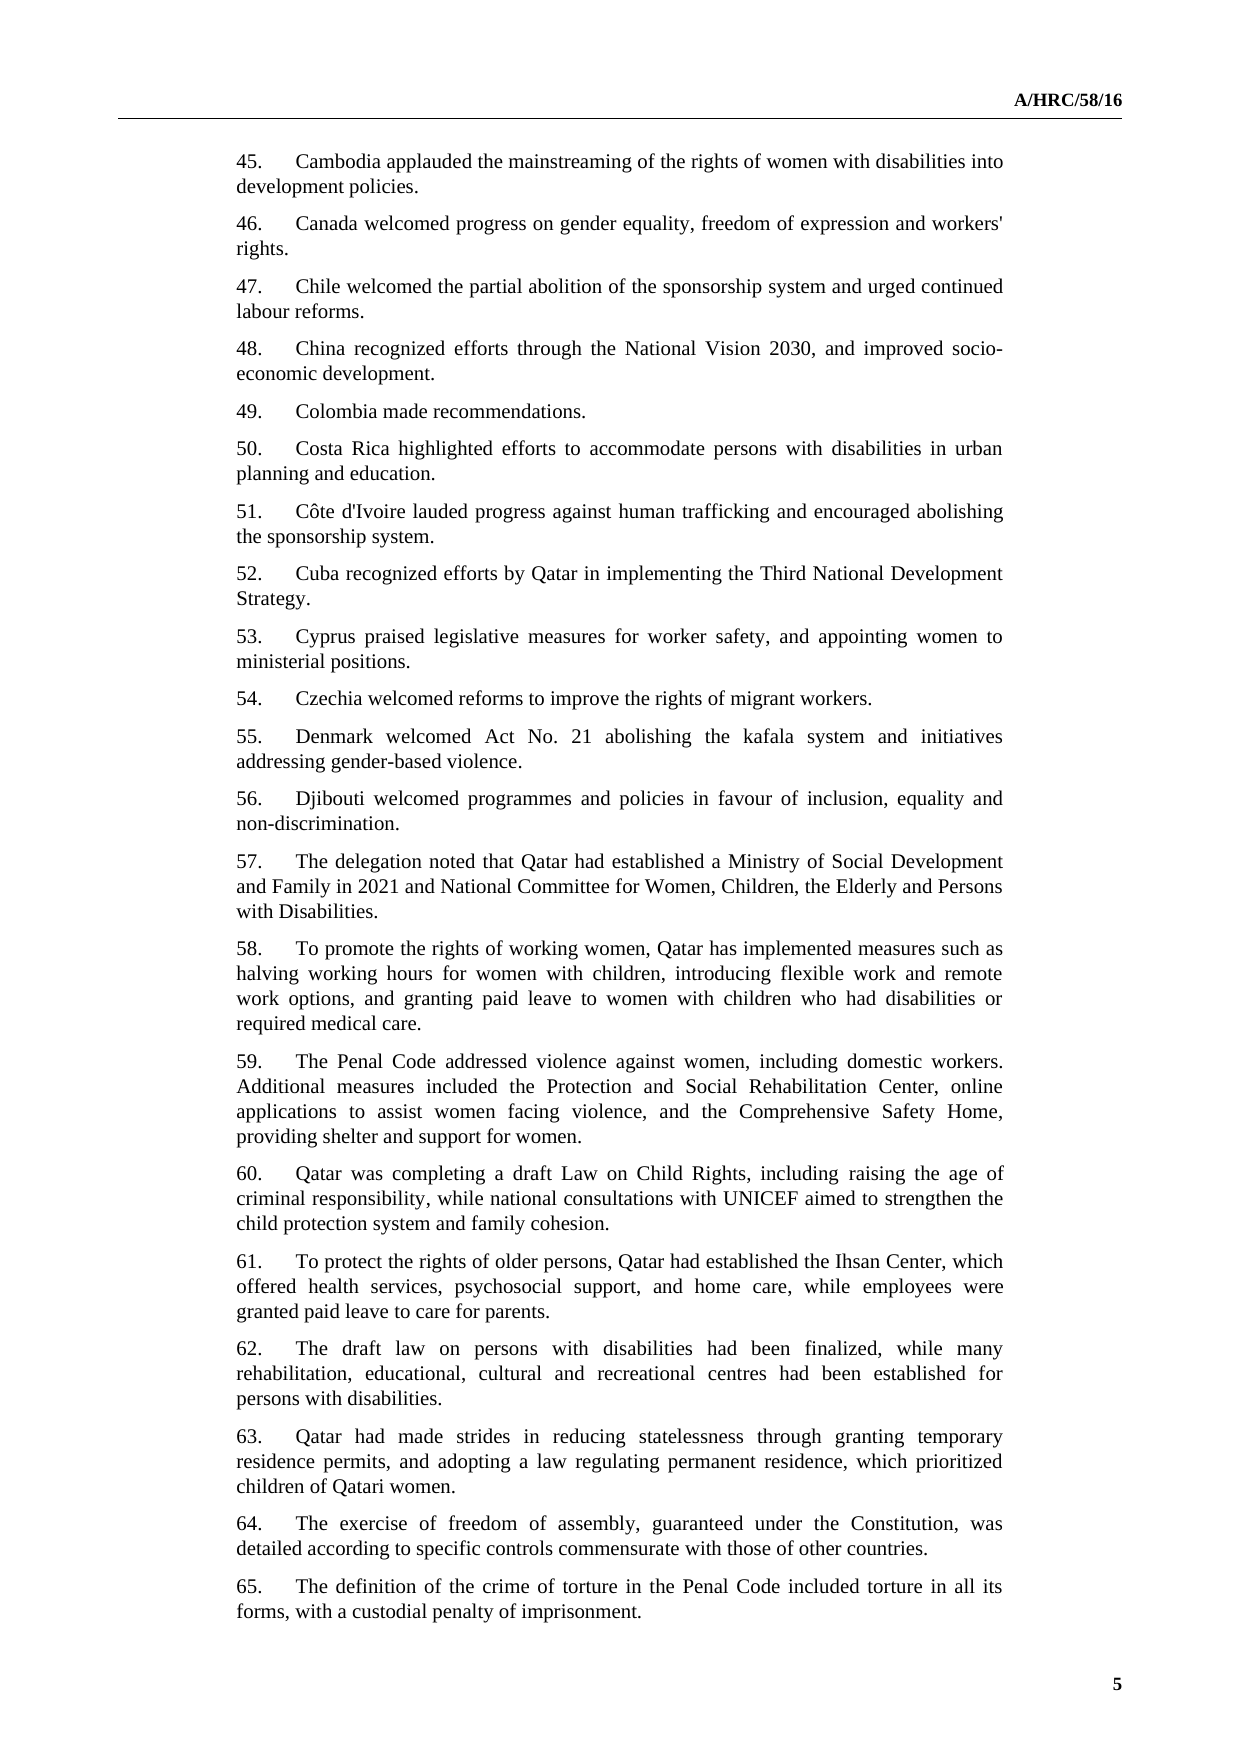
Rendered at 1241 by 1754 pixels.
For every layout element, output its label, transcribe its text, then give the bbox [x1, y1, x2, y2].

text 64. The exercise of freedom of assembly, guaranteed under the Constitution, was detailed according to specific controls commensurate with those of other countries. [236, 1510, 1004, 1560]
text 45. Cambodia applauded the mainstreaming of the rights of women with disabilities into development policies. [236, 148, 1004, 198]
text 63. Qatar had made strides in reducing statelessness through granting temporary residence permits, and adopting a law regulating permanent residence, which prioritized children of Qatari women. [236, 1423, 1004, 1498]
text 51. Côte d'Ivoire lauded progress against human trafficking and encouraged abolishing the sponsorship system. [236, 498, 1004, 548]
text 54. Czechia welcomed reforms to improve the rights of migrant workers. [236, 685, 1004, 710]
text 62. The draft law on persons with disabilities had been finalized, while many rehabilitation, educational, cultural and recreational centres had been established for persons with disabilities. [236, 1335, 1004, 1410]
text 60. Qatar was completing a draft Law on Child Rights, including raising the age of criminal responsibility, while national consultations with UNICEF aimed to strengthen the child protection system and family cohesion. [236, 1160, 1004, 1235]
text 50. Costa Rica highlighted efforts to accommodate persons with disabilities in urban planning and education. [236, 435, 1004, 485]
text 53. Cyprus praised legislative measures for worker safety, and appointing women to ministerial positions. [236, 623, 1004, 673]
text 59. The Penal Code addressed violence against women, including domestic workers. Additional measures included the Protection and Social Rehabilitation Center, online applications to assist women facing violence, and the Comprehensive Safety Home, providing shelter and support for women. [236, 1048, 1004, 1148]
text 57. The delegation noted that Qatar had established a Ministry of Social Development and Family in 2021 and National Committee for Women, Children, the Elderly and Persons with Disabilities. [236, 848, 1004, 923]
text 47. Chile welcomed the partial abolition of the sponsorship system and urged continued labour reforms. [236, 273, 1004, 323]
text 48. China recognized efforts through the National Vision 2030, and improved socio-economic development. [236, 335, 1004, 385]
text 55. Denmark welcomed Act No. 21 abolishing the kafala system and initiatives addressing gender-based violence. [236, 723, 1004, 773]
text 58. To promote the rights of working women, Qatar has implemented measures such as halving working hours for women with children, introducing flexible work and remote work options, and granting paid leave to women with children who had disabilities or required medical care. [236, 935, 1004, 1035]
text 61. To protect the rights of older persons, Qatar had established the Ihsan Center, which offered health services, psychosocial support, and home care, while employees were granted paid leave to care for parents. [236, 1248, 1004, 1323]
text 46. Canada welcomed progress on gender equality, freedom of expression and workers' rights. [236, 210, 1004, 260]
text 52. Cuba recognized efforts by Qatar in implementing the Third National Development Strategy. [236, 560, 1004, 610]
text 49. Colombia made recommendations. [236, 398, 1004, 423]
text 56. Djibouti welcomed programmes and policies in favour of inclusion, equality and non-discrimination. [236, 785, 1004, 835]
text 65. The definition of the crime of torture in the Penal Code included torture in all its forms, with a custodial penalty of imprisonment. [236, 1573, 1004, 1623]
